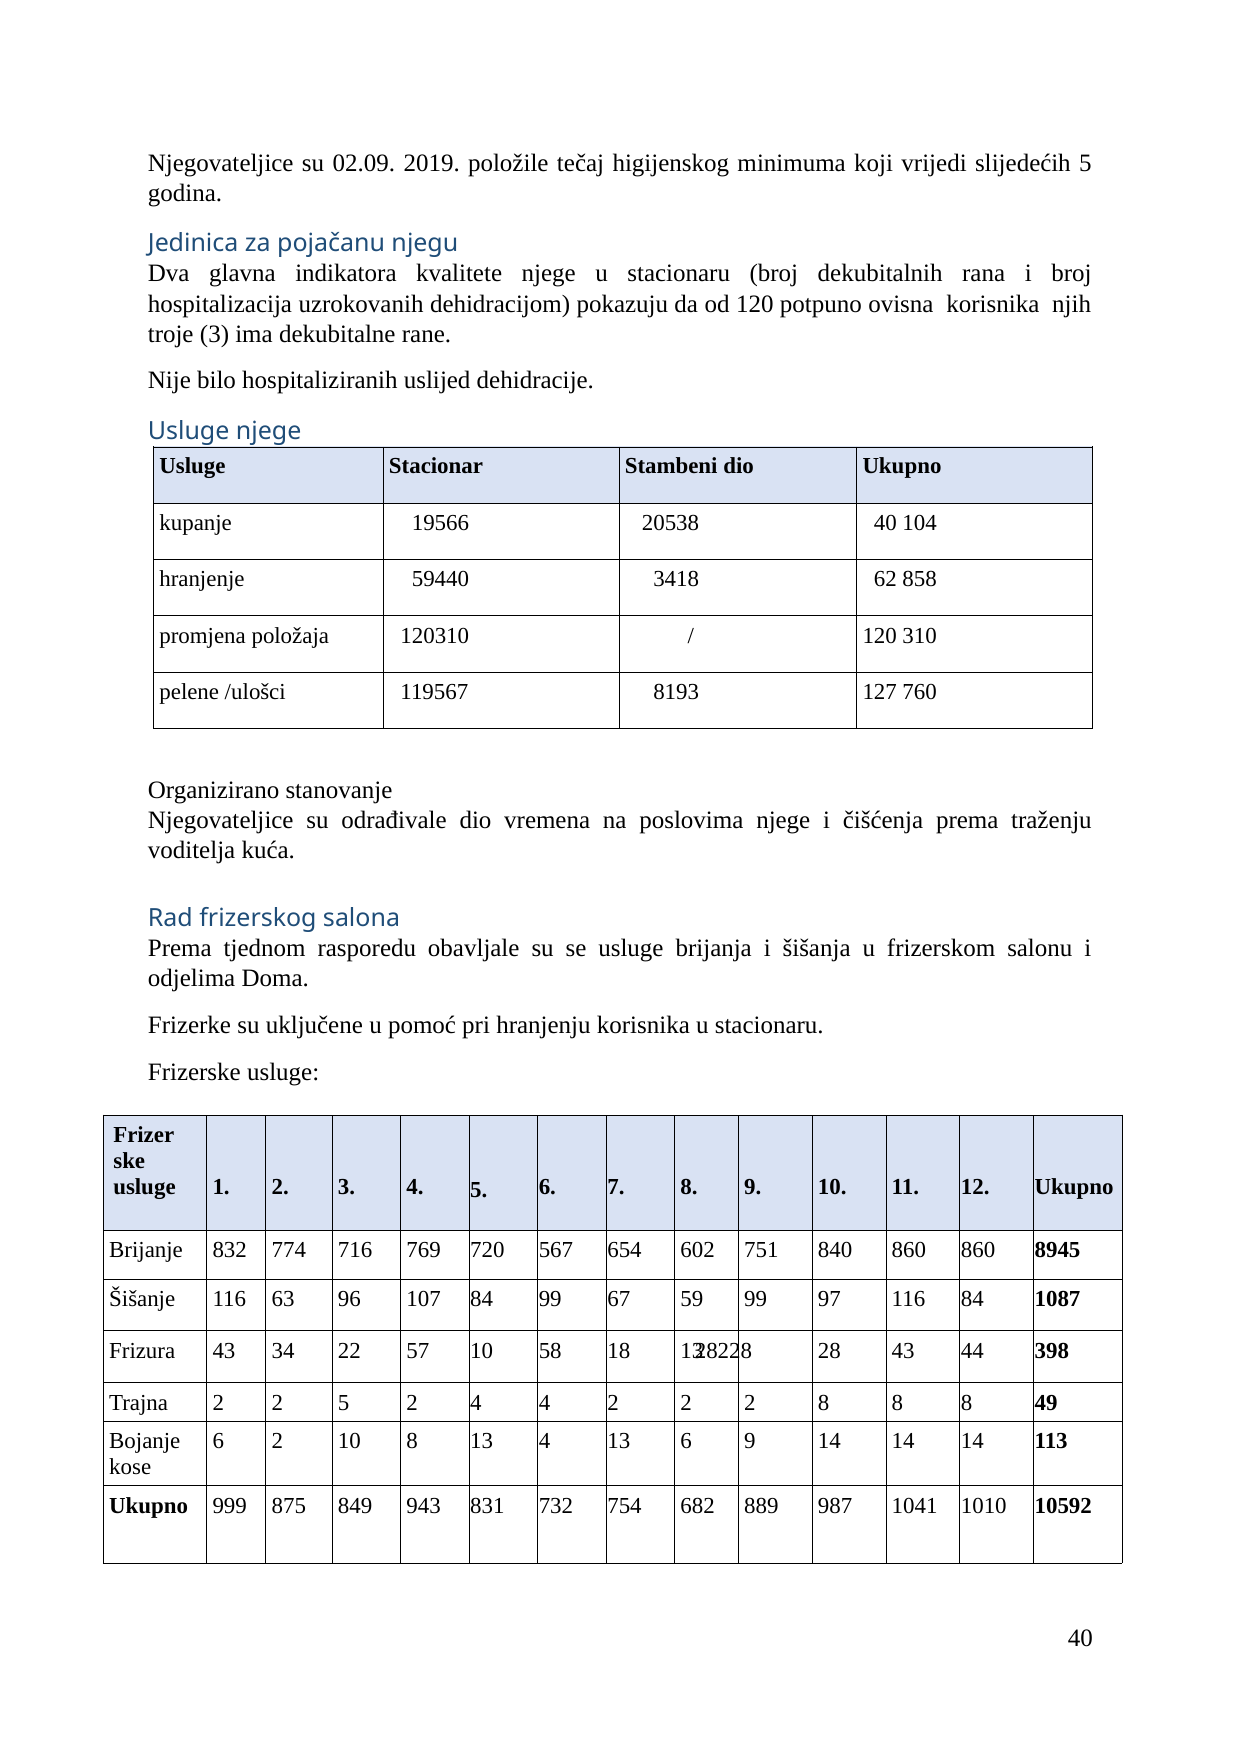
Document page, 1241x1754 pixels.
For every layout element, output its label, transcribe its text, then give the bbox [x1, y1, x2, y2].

table_cell 6 [207, 1422, 265, 1485]
table_cell 119567 [384, 673, 619, 728]
table_header Stambeni dio [620, 448, 856, 503]
table_cell 18 [607, 1331, 674, 1382]
table_cell 8945 [1034, 1231, 1122, 1279]
table_cell 4 [470, 1383, 537, 1421]
table_cell 44 [960, 1331, 1033, 1382]
table_cell 34 [266, 1331, 332, 1382]
table_cell 1087 [1034, 1280, 1122, 1330]
table_cell 860 [960, 1231, 1033, 1279]
table_header Usluge [154, 448, 383, 503]
table_header 8. [675, 1116, 738, 1230]
table_header 3. [333, 1116, 400, 1230]
table_cell 2 [739, 1383, 812, 1421]
table_cell 4 [538, 1422, 606, 1485]
table_cell Trajna [104, 1383, 206, 1421]
text Prema tjednom rasporedu obavljale su se usluge brijanja i šišanja u frizerskom salonu i odjelima Doma. [148, 933, 1093, 992]
subtitle Rad frizerskog salona [148, 899, 1093, 933]
table_cell 732 [538, 1486, 606, 1563]
table_cell Frizura [104, 1331, 206, 1382]
table_cell 10 [333, 1422, 400, 1485]
table_cell 889 [739, 1486, 812, 1563]
table_cell pelene /ulošci [154, 673, 383, 728]
table_cell 2 [266, 1422, 332, 1485]
text Njegovateljice su odrađivale dio vremena na poslovima njege i čišćenja prema traženju voditelja kuća. [148, 805, 1093, 864]
table_header 9. [739, 1116, 812, 1230]
text Frizerke su uključene u pomoć pri hranjenju korisnika u stacionaru. [148, 1010, 1093, 1039]
table_cell 13 [470, 1422, 537, 1485]
table_cell 2 [207, 1383, 265, 1421]
table_cell 62 858 [857, 560, 1092, 615]
table_cell 127 760 [857, 673, 1092, 728]
table_cell 99 [739, 1280, 812, 1330]
table_cell 8 [960, 1383, 1033, 1421]
table_cell 10592 [1034, 1486, 1122, 1563]
table_header 2. [266, 1116, 332, 1230]
table_cell 2 [401, 1383, 469, 1421]
table_cell 8 [813, 1383, 886, 1421]
table_cell 57 [401, 1331, 469, 1382]
table_cell 716 [333, 1231, 400, 1279]
table_cell 832 [207, 1231, 265, 1279]
table_cell 2 [266, 1383, 332, 1421]
table_cell Brijanje [104, 1231, 206, 1279]
table_cell 654 [607, 1231, 674, 1279]
text Frizerske usluge: [148, 1057, 1093, 1086]
table_cell Bojanje kose [104, 1422, 206, 1485]
table_header 11. [887, 1116, 959, 1230]
table_cell 84 [960, 1280, 1033, 1330]
table_cell 99 [538, 1280, 606, 1330]
table_cell 9 [739, 1422, 812, 1485]
table_cell 1041 [887, 1486, 959, 1563]
table_cell 22 [333, 1331, 400, 1382]
table_cell kupanje [154, 504, 383, 559]
table_cell 120 310 [857, 616, 1092, 672]
table_cell 19566 [384, 504, 619, 559]
table_cell 40 104 [857, 504, 1092, 559]
table_cell 43 [887, 1331, 959, 1382]
table_cell 14 [960, 1422, 1033, 1485]
table_cell 28228 [739, 1331, 812, 1382]
table_cell 107 [401, 1280, 469, 1330]
table_cell / [620, 616, 856, 672]
table_cell 58 [538, 1331, 606, 1382]
table_cell 84 [470, 1280, 537, 1330]
table_cell 8 [887, 1383, 959, 1421]
table_cell 49 [1034, 1383, 1122, 1421]
table_cell 43 [207, 1331, 265, 1382]
table_cell 10 [470, 1331, 537, 1382]
text Nije bilo hospitaliziranih uslijed dehidracije. [148, 366, 1093, 394]
table_cell 840 [813, 1231, 886, 1279]
table_header Ukupno [857, 448, 1092, 503]
table_cell 398 [1034, 1331, 1122, 1382]
table_cell 59440 [384, 560, 619, 615]
table_cell 28 [813, 1331, 886, 1382]
table_header Frizer ske usluge [104, 1116, 206, 1230]
table_header 7. [607, 1116, 674, 1230]
table_cell 4 [538, 1383, 606, 1421]
table_cell 63 [266, 1280, 332, 1330]
table_header 1. [207, 1116, 265, 1230]
table_cell 3418 [620, 560, 856, 615]
table_cell 567 [538, 1231, 606, 1279]
table_cell 13 [607, 1422, 674, 1485]
table_cell Šišanje [104, 1280, 206, 1330]
table_cell 59 [675, 1280, 738, 1330]
subtitle Usluge njege [148, 412, 1093, 446]
table_cell 754 [607, 1486, 674, 1563]
table_cell 774 [266, 1231, 332, 1279]
table_cell 751 [739, 1231, 812, 1279]
table_cell 2 [607, 1383, 674, 1421]
table_header 12. [960, 1116, 1033, 1230]
table_cell Ukupno [104, 1486, 206, 1563]
table_cell 875 [266, 1486, 332, 1563]
table_header Ukupno [1034, 1116, 1122, 1230]
text Njegovateljice su 02.09. 2019. položile tečaj higijenskog minimuma koji vrijedi slijedećih 5 godina. [148, 148, 1093, 206]
table_cell 831 [470, 1486, 537, 1563]
table_cell 943 [401, 1486, 469, 1563]
table_cell 849 [333, 1486, 400, 1563]
text Dva glavna indikatora kvalitete njege u stacionaru (broj dekubitalnih rana i broj hospitalizacija uzrokovanih dehidracijom) pokazuju da od 120 potpuno ovisna korisnika njih troje (3) ima dekubitalne rane. [148, 258, 1093, 347]
table_cell 5 [333, 1383, 400, 1421]
table_cell 720 [470, 1231, 537, 1279]
text Organizirano stanovanje [148, 775, 1093, 803]
table_cell hranjenje [154, 560, 383, 615]
table_cell 96 [333, 1280, 400, 1330]
table_cell 67 [607, 1280, 674, 1330]
table_cell 999 [207, 1486, 265, 1563]
table_cell 602 [675, 1231, 738, 1279]
subtitle Jedinica za pojačanu njegu [148, 224, 1093, 258]
table_header 10. [813, 1116, 886, 1230]
table_cell 120310 [384, 616, 619, 672]
table_cell 113 [1034, 1422, 1122, 1485]
table_cell 116 [207, 1280, 265, 1330]
table_cell 116 [887, 1280, 959, 1330]
table_cell 8 [401, 1422, 469, 1485]
table_cell 14 [887, 1422, 959, 1485]
table_cell 860 [887, 1231, 959, 1279]
table_cell 8193 [620, 673, 856, 728]
table_cell 14 [813, 1422, 886, 1485]
table_cell 987 [813, 1486, 886, 1563]
table_cell promjena položaja [154, 616, 383, 672]
table_cell 682 [675, 1486, 738, 1563]
table_cell 6 [675, 1422, 738, 1485]
table_cell 97 [813, 1280, 886, 1330]
table_cell 769 [401, 1231, 469, 1279]
table_cell 13 [675, 1331, 738, 1382]
table_header 6. [538, 1116, 606, 1230]
table_header 5. [470, 1116, 537, 1230]
table_cell 2 [675, 1383, 738, 1421]
table_cell 1010 [960, 1486, 1033, 1563]
table_header 4. [401, 1116, 469, 1230]
table_cell 20538 [620, 504, 856, 559]
table_header Stacionar [384, 448, 619, 503]
